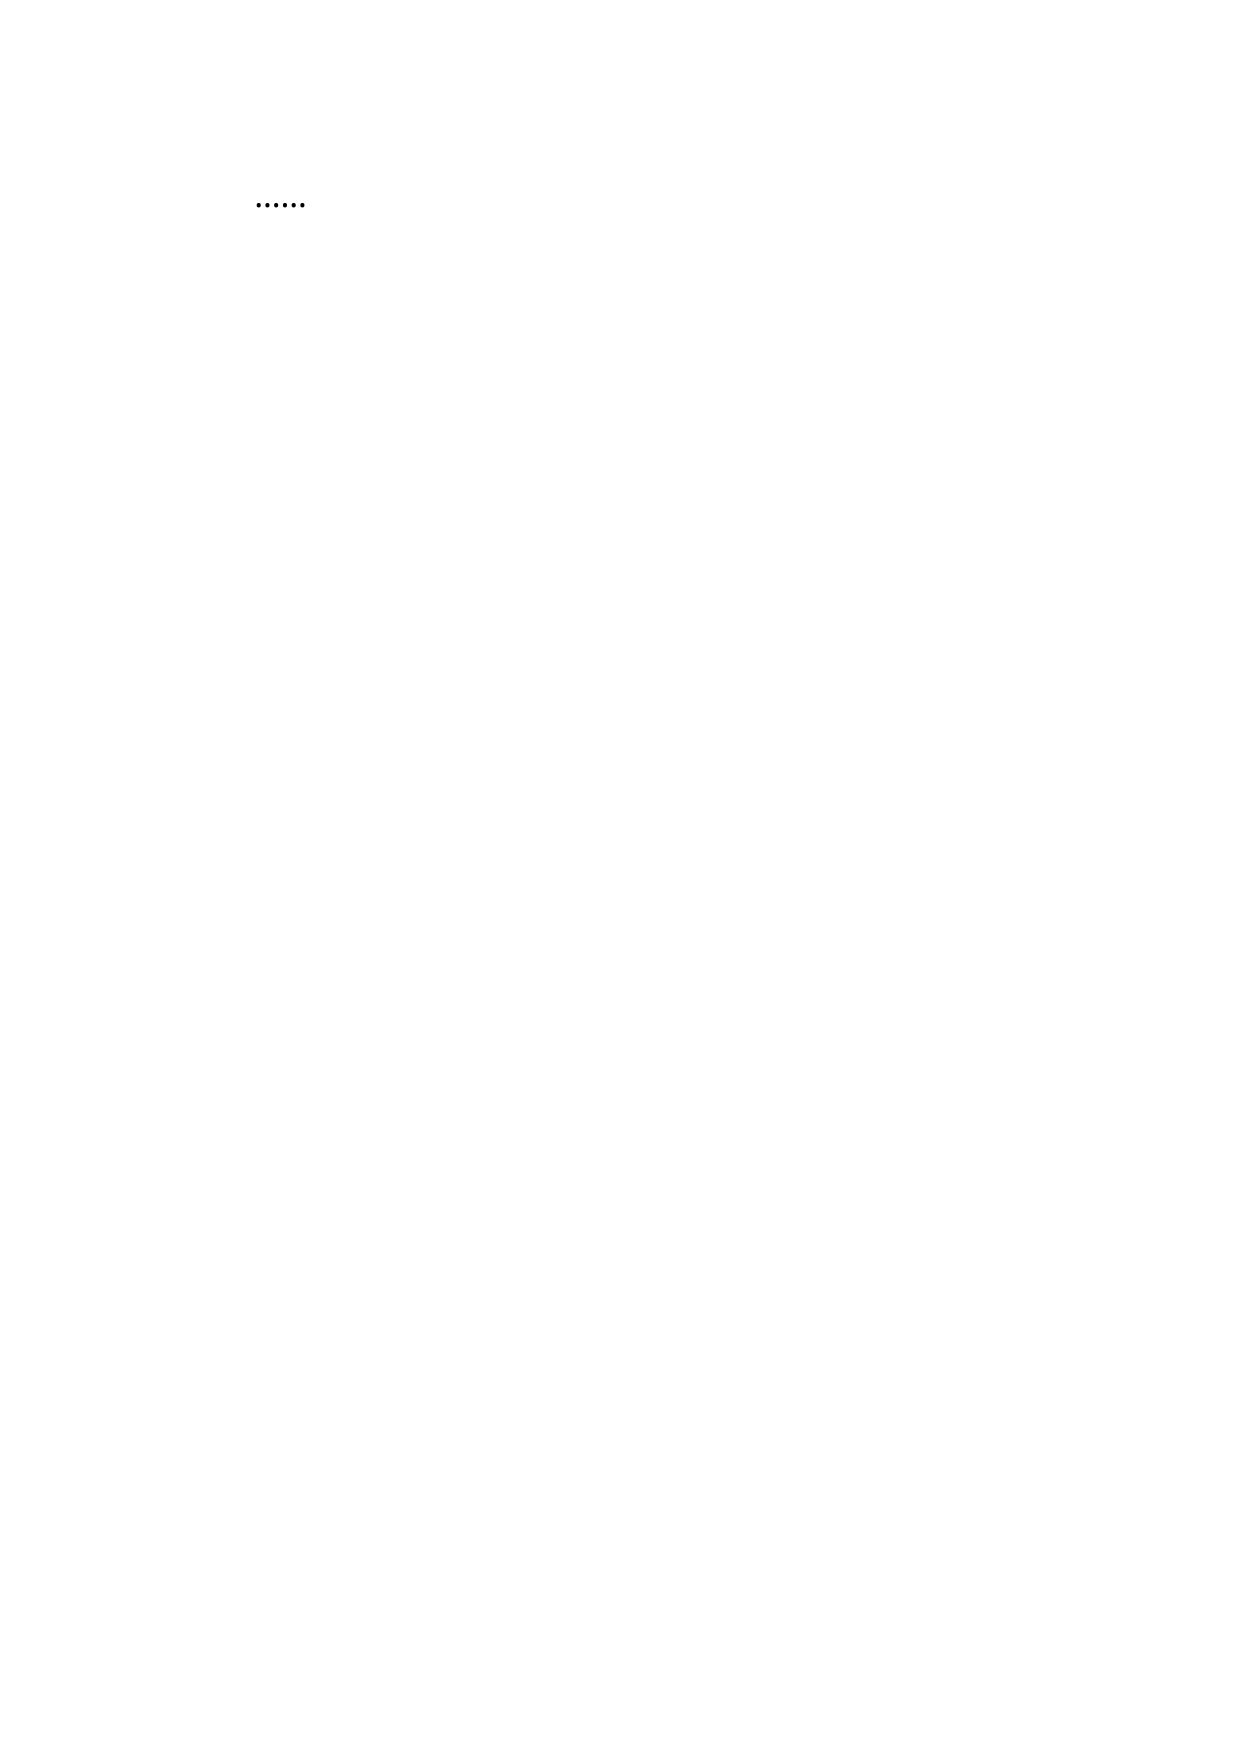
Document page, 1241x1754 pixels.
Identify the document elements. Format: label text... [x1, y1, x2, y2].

text …… [187, 162, 1053, 227]
